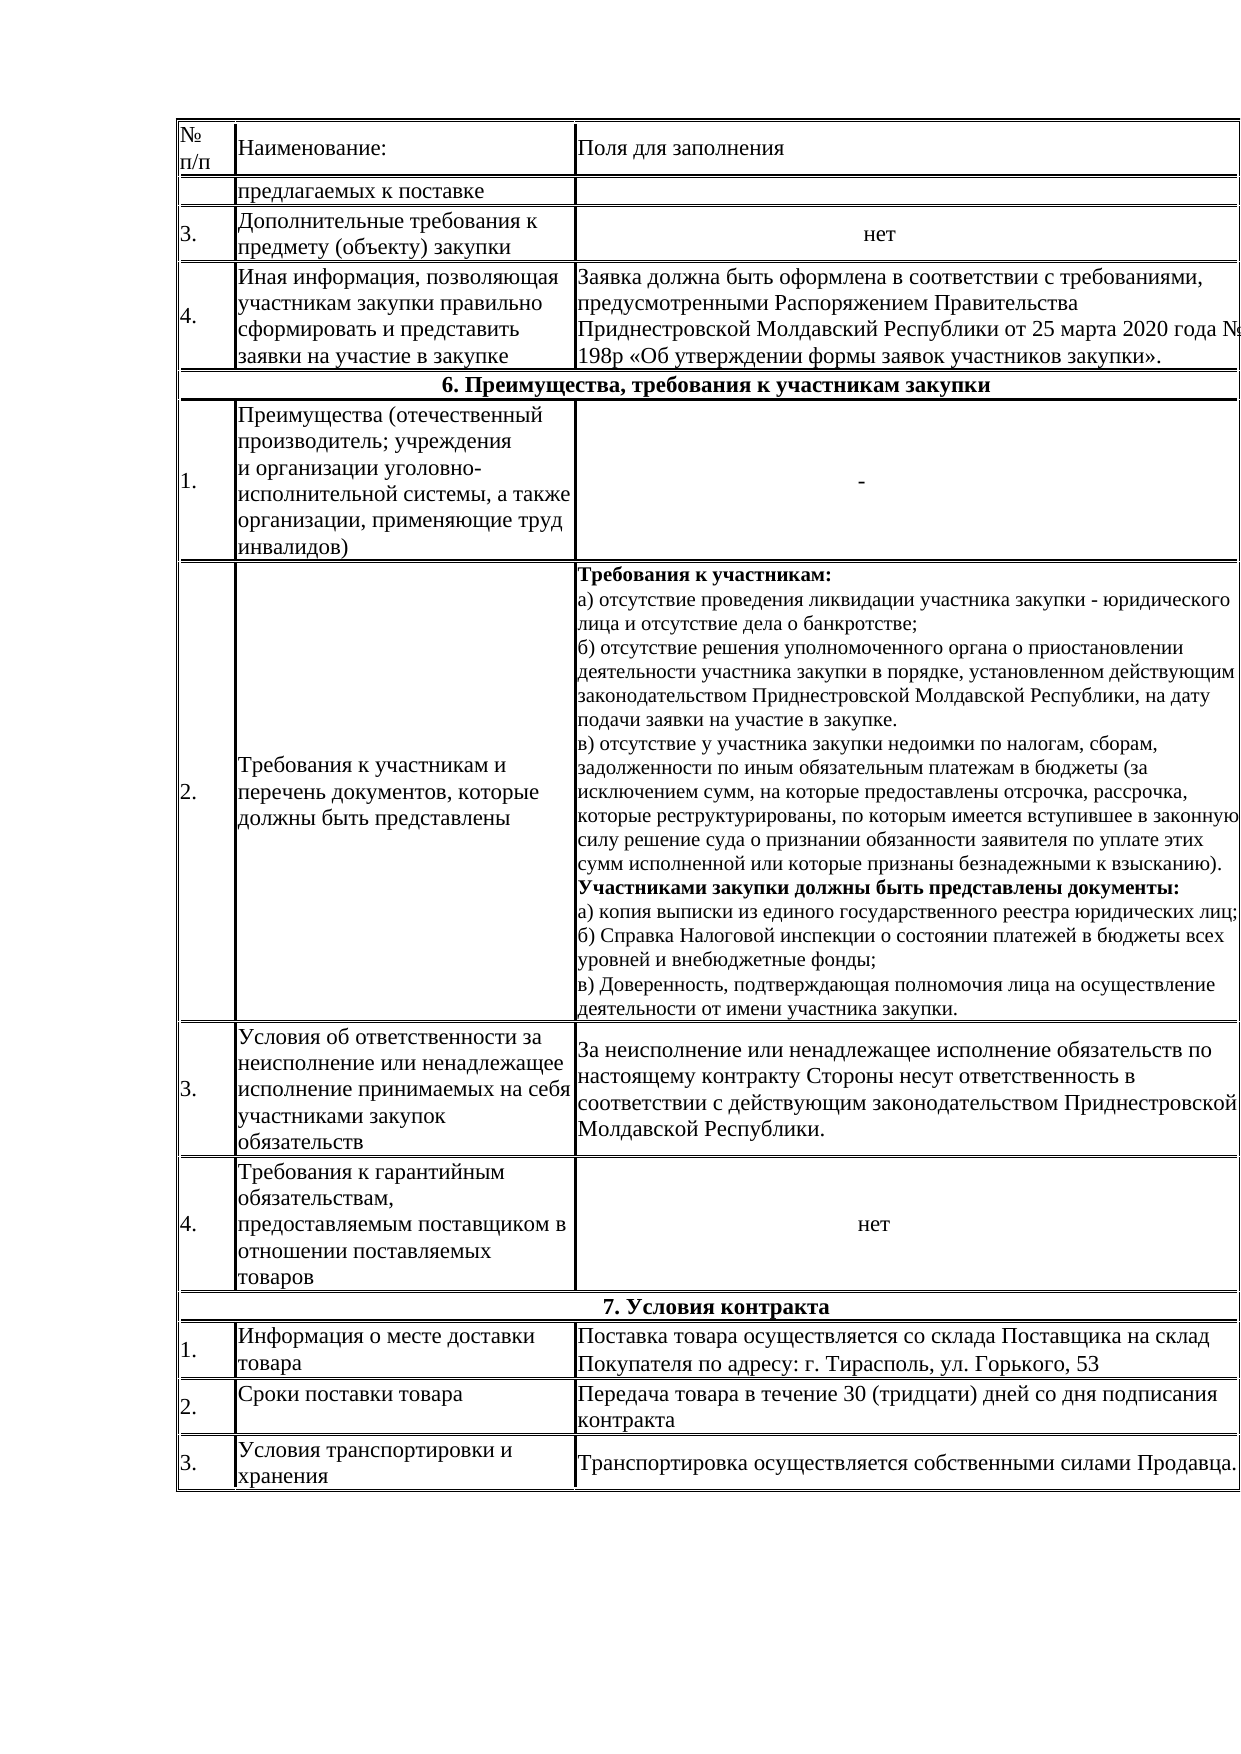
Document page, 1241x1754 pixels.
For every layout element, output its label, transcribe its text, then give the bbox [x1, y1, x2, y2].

table_cell 4. [179, 260, 234, 368]
table_cell 6. Преимущества, требования к участникам закупки [179, 368, 1239, 398]
table_cell Сроки поставки товара [237, 1380, 574, 1433]
table_cell 4. [179, 1155, 234, 1289]
table_cell 2. [179, 559, 234, 1019]
table_cell Заявка должна быть оформлена в соответствии с требованиями, предусмотренными Распоряжением Правительства Приднестровской Молдавский Республики от 25 марта 2020 года № 198р «Об утверждении формы заявок участников закупки». [577, 260, 1239, 368]
table_cell 7. Условия контракта [179, 1290, 1239, 1319]
table_cell нет [577, 1155, 1239, 1289]
table_cell 3. [179, 1020, 234, 1154]
table_header Поля для заполнения [575, 122, 1239, 174]
table_cell 3. [177, 204, 235, 259]
table_cell 2. [179, 174, 234, 204]
table_cell Транспортировка осуществляется собственными силами Продавца. [575, 1433, 1240, 1489]
table_cell Требования к участникам: а) отсутствие проведения ликвидации участника закупки - юридического лица и отсутствие дела о банкротстве; б) отсутствие решения уполномоченного органа о приостановлении деятельности участника закупки в порядке, установленном действующим законодательством Приднестровской Молдавской Республики, на дату подачи заявки на участие в закупке. в) отсутствие у участника закупки недоимки по налогам, сборам, задолженности по иным обязательным платежам в бюджеты (за исключением сумм, на которые предоставлены отсрочка, рассрочка, которые реструктурированы, по которым имеется вступившее в законную силу решение суда о признании обязанности заявителя по уплате этих сумм исполненной или которые признаны безнадежными к взысканию). Участниками закупки должны быть представлены документы: а) копия выписки из единого государственного реестра юридических лиц; б) Справка Налоговой инспекции о состоянии платежей в бюджеты всех уровней и внебюджетные фонды; в) Доверенность, подтверждающая полномочия лица на осуществление деятельности от имени участника закупки. [577, 559, 1239, 1019]
table_cell Дополнительные требования к предмету (объекту) закупки [237, 207, 574, 259]
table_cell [237, 178, 574, 204]
table_header № п/п [179, 122, 235, 174]
table_cell 1. [179, 1319, 234, 1377]
table_cell - [577, 398, 1240, 559]
table_cell Передача товара в течение 30 (тридцати) дней со дня подписания контракта [575, 1377, 1240, 1433]
table_cell Требования к гарантийным обязательствам, предоставляемым поставщиком в отношении поставляемых товаров [237, 1158, 574, 1289]
table_cell За неисполнение или ненадлежащее исполнение обязательств по настоящему контракту Стороны несут ответственность в соответствии с действующим законодательством Приднестровской Молдавской Республики. [577, 1020, 1239, 1154]
table_cell Поставка товара осуществляется со склада Поставщика на склад Покупателя по адресу: г. Тирасполь, ул. Горького, 53 [577, 1319, 1239, 1377]
table_cell Требования к участникам и перечень документов, которые должны быть представлены [237, 563, 574, 1019]
table_cell 1. [177, 398, 234, 559]
table_cell нет [575, 204, 1240, 259]
table_cell Преимущества (отечественный производитель; учреждения и организации уголовно-исполнительной системы, а также организации, применяющие труд инвалидов) [237, 401, 574, 559]
table_cell Условия об ответственности за неисполнение или ненадлежащее исполнение принимаемых на себя участниками закупок обязательств [237, 1023, 574, 1154]
table_cell Условия транспортировки и хранения [235, 1436, 575, 1489]
table_cell 2. [177, 1377, 235, 1433]
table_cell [577, 174, 1239, 204]
table_cell Иная информация, позволяющая участникам закупки правильно сформировать и представить заявки на участие в закупке [237, 263, 574, 368]
table_cell 3. [177, 1433, 235, 1489]
table_header Наименование: [235, 120, 575, 174]
table_cell Информация о месте доставки товара [237, 1323, 574, 1377]
